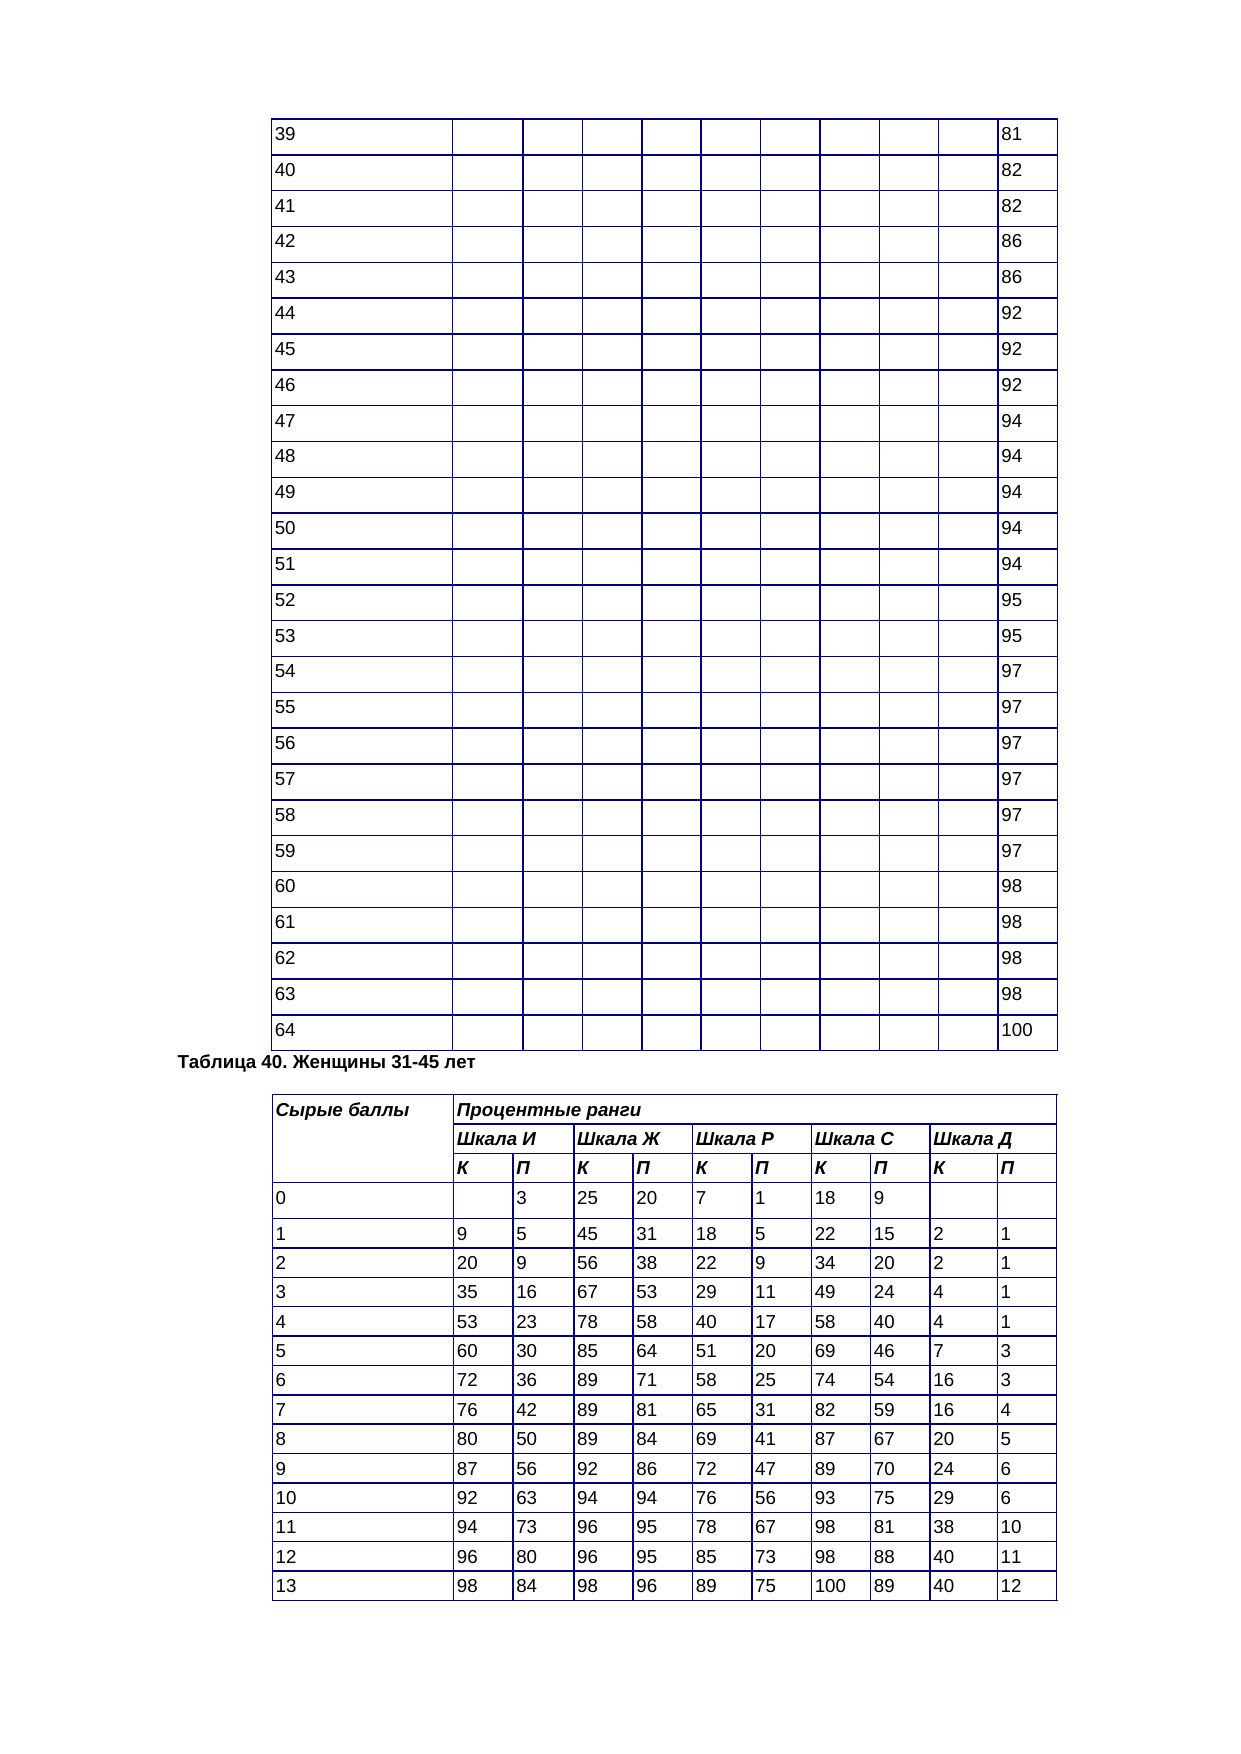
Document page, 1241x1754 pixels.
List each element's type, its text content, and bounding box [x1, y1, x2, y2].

table_cell [453, 478, 522, 512]
table_cell 96 [454, 1542, 512, 1570]
table_cell 5 [753, 1219, 811, 1247]
table_cell 86 [999, 227, 1057, 261]
table_cell 56 [753, 1484, 811, 1511]
table_cell [761, 442, 819, 476]
table_cell 89 [812, 1454, 870, 1482]
table_cell К [812, 1154, 870, 1182]
table_cell [821, 371, 879, 405]
table_cell [939, 908, 997, 942]
table_cell [643, 442, 700, 476]
table_cell [643, 550, 700, 584]
table_cell 3 [998, 1366, 1056, 1394]
table_cell 89 [575, 1396, 632, 1423]
table_cell [453, 550, 522, 584]
table_cell [702, 550, 760, 584]
table_cell [583, 872, 641, 906]
table_cell 25 [575, 1183, 632, 1218]
table_cell [880, 191, 938, 226]
table_cell 94 [999, 406, 1057, 441]
table_cell 35 [454, 1278, 512, 1306]
table_cell [702, 586, 760, 620]
table_cell 8 [273, 1425, 453, 1453]
table_cell [643, 299, 700, 333]
table_cell [880, 1016, 938, 1050]
table_cell 85 [575, 1337, 632, 1364]
table_cell [453, 263, 522, 297]
table_cell [761, 980, 819, 1014]
table_cell [583, 944, 641, 978]
table_cell [583, 729, 641, 763]
table_cell [939, 1016, 997, 1050]
table_cell 61 [272, 908, 452, 942]
table_cell [761, 908, 819, 942]
table_cell [702, 478, 760, 512]
table_cell 95 [634, 1513, 692, 1541]
table_cell 97 [999, 836, 1057, 871]
table_cell 100 [999, 1016, 1057, 1050]
table_cell [702, 621, 760, 656]
table_cell 17 [753, 1307, 811, 1335]
table_cell [524, 191, 582, 226]
table_cell [524, 765, 582, 799]
table_cell 89 [693, 1572, 751, 1599]
table_cell 95 [999, 586, 1057, 620]
table_cell [880, 693, 938, 727]
table_cell [880, 227, 938, 261]
table_cell 43 [272, 263, 452, 297]
table_cell 2 [273, 1249, 453, 1276]
table_cell [643, 156, 700, 190]
table_cell 98 [999, 908, 1057, 942]
table_cell 62 [272, 944, 452, 978]
table_cell 9 [273, 1454, 453, 1482]
table_cell [453, 406, 522, 441]
table_cell 42 [272, 227, 452, 261]
table_cell [524, 836, 582, 871]
table_header Сырые баллы [273, 1095, 453, 1182]
table_cell 94 [999, 442, 1057, 476]
table_cell 96 [634, 1572, 692, 1599]
table_cell [821, 908, 879, 942]
table_cell [821, 729, 879, 763]
table_cell 56 [514, 1454, 573, 1482]
table_cell 44 [272, 299, 452, 333]
table_cell 40 [931, 1542, 997, 1570]
table_cell [939, 299, 997, 333]
table_cell [939, 621, 997, 656]
table_cell 11 [273, 1513, 453, 1541]
table_cell 41 [272, 191, 452, 226]
table_cell [524, 156, 582, 190]
table_cell 63 [514, 1484, 573, 1511]
table_cell 75 [753, 1572, 811, 1599]
table_cell 60 [272, 872, 452, 906]
table_cell 60 [454, 1337, 512, 1364]
table_cell [821, 872, 879, 906]
table_cell 51 [693, 1337, 751, 1364]
table_cell [524, 657, 582, 691]
table_cell 47 [753, 1454, 811, 1482]
table_cell [821, 1016, 879, 1050]
table_cell [761, 514, 819, 548]
table_cell 80 [514, 1542, 573, 1570]
table_cell [761, 621, 819, 656]
table_cell 81 [634, 1396, 692, 1423]
table_cell 88 [871, 1542, 929, 1570]
table_cell [524, 944, 582, 978]
table_cell [821, 621, 879, 656]
table_cell [880, 550, 938, 584]
table_cell Шкала И [454, 1125, 573, 1152]
table_cell [643, 908, 700, 942]
table_cell [821, 191, 879, 226]
table_cell [524, 1016, 582, 1050]
table_cell 76 [454, 1396, 512, 1423]
table_cell [524, 801, 582, 835]
table_cell 55 [272, 693, 452, 727]
table_header Процентные ранги [454, 1095, 1056, 1123]
table_cell 80 [454, 1425, 512, 1453]
table_cell [524, 586, 582, 620]
table_cell [583, 406, 641, 441]
table_cell 45 [575, 1219, 632, 1247]
table_cell [821, 980, 879, 1014]
table_cell Шкала Д [931, 1125, 1056, 1152]
table_cell 97 [999, 765, 1057, 799]
table_cell [702, 299, 760, 333]
table_cell [880, 335, 938, 369]
table_cell [761, 729, 819, 763]
table_cell [524, 263, 582, 297]
text Таблица 40. Женщины 31-45 лет [177, 1051, 1152, 1073]
table_cell 75 [871, 1484, 929, 1511]
table_cell 11 [753, 1278, 811, 1306]
table_cell 24 [931, 1454, 997, 1482]
table_cell 18 [812, 1183, 870, 1218]
table_cell 7 [931, 1337, 997, 1364]
table_cell [643, 120, 700, 154]
table_cell [761, 371, 819, 405]
table_cell [939, 765, 997, 799]
table_cell [583, 156, 641, 190]
table_cell [524, 371, 582, 405]
table_cell 53 [454, 1307, 512, 1335]
table_cell 24 [871, 1278, 929, 1306]
table_cell [453, 621, 522, 656]
table_cell 47 [272, 406, 452, 441]
table_cell [939, 693, 997, 727]
table_cell [643, 514, 700, 548]
table_cell [524, 514, 582, 548]
table_cell [583, 335, 641, 369]
table_cell [453, 657, 522, 691]
table_cell [761, 227, 819, 261]
table_cell 69 [693, 1425, 751, 1453]
table_cell [702, 729, 760, 763]
table_cell 16 [931, 1396, 997, 1423]
table_cell [702, 263, 760, 297]
table_cell 2 [931, 1249, 997, 1276]
table_cell 69 [812, 1337, 870, 1364]
table_cell 59 [871, 1396, 929, 1423]
table_cell 81 [999, 120, 1057, 154]
table_cell [761, 872, 819, 906]
table_cell П [514, 1154, 573, 1182]
table_cell [453, 586, 522, 620]
table_cell [880, 478, 938, 512]
table_cell 94 [999, 550, 1057, 584]
table_cell 1 [998, 1249, 1056, 1276]
table_cell 98 [999, 872, 1057, 906]
table_cell [880, 729, 938, 763]
table_cell [821, 442, 879, 476]
table_cell 29 [693, 1278, 751, 1306]
table_cell 87 [454, 1454, 512, 1482]
table_cell [524, 299, 582, 333]
table_cell [583, 621, 641, 656]
table_cell [453, 371, 522, 405]
table_cell [880, 944, 938, 978]
table_cell [453, 442, 522, 476]
table_cell [643, 621, 700, 656]
table_cell [821, 586, 879, 620]
table_cell [583, 263, 641, 297]
table_cell 87 [812, 1425, 870, 1453]
table_cell [939, 944, 997, 978]
table_cell [524, 442, 582, 476]
table_cell [939, 263, 997, 297]
table_cell 96 [575, 1513, 632, 1541]
table_cell [880, 801, 938, 835]
table_cell 71 [634, 1366, 692, 1394]
table_cell [453, 872, 522, 906]
table_cell [453, 908, 522, 942]
table_cell 25 [753, 1366, 811, 1394]
table_cell 22 [812, 1219, 870, 1247]
table_cell [453, 335, 522, 369]
table_cell 3 [514, 1183, 573, 1218]
table_cell [453, 1016, 522, 1050]
table_cell 78 [693, 1513, 751, 1541]
table_cell [821, 120, 879, 154]
table_cell [583, 514, 641, 548]
table_cell 31 [634, 1219, 692, 1247]
table_cell 1 [753, 1183, 811, 1218]
table_cell 82 [812, 1396, 870, 1423]
table_cell 96 [575, 1542, 632, 1570]
table_cell П [634, 1154, 692, 1182]
table_cell [453, 980, 522, 1014]
table_cell 67 [871, 1425, 929, 1453]
table_cell [453, 299, 522, 333]
table_cell [880, 980, 938, 1014]
table_cell [583, 227, 641, 261]
table_cell 53 [634, 1278, 692, 1306]
table_cell [821, 765, 879, 799]
table_cell 20 [753, 1337, 811, 1364]
table_cell 29 [931, 1484, 997, 1511]
table_cell [939, 586, 997, 620]
table_cell [939, 980, 997, 1014]
table_cell 95 [634, 1542, 692, 1570]
table_cell П [871, 1154, 929, 1182]
table_cell 39 [272, 120, 452, 154]
table_cell 78 [575, 1307, 632, 1335]
table_cell [643, 801, 700, 835]
table_cell [761, 478, 819, 512]
table_cell Шкала Ж [575, 1125, 692, 1152]
table_cell [524, 908, 582, 942]
table_cell П [753, 1154, 811, 1182]
table_cell 48 [272, 442, 452, 476]
table_cell 98 [454, 1572, 512, 1599]
table_cell [702, 514, 760, 548]
table_cell [643, 478, 700, 512]
table_cell [880, 657, 938, 691]
table_cell [702, 765, 760, 799]
table_cell [821, 227, 879, 261]
table_cell [939, 657, 997, 691]
table_cell [761, 299, 819, 333]
table_cell [643, 657, 700, 691]
table_cell [702, 657, 760, 691]
table_cell 18 [693, 1219, 751, 1247]
table_cell [583, 836, 641, 871]
table_cell [583, 191, 641, 226]
table_cell 92 [999, 299, 1057, 333]
table_cell [524, 693, 582, 727]
table_cell [939, 156, 997, 190]
table_cell [880, 156, 938, 190]
table_cell [643, 371, 700, 405]
table_cell 97 [999, 801, 1057, 835]
table_cell 92 [454, 1484, 512, 1511]
table_cell 97 [999, 729, 1057, 763]
table_cell [821, 406, 879, 441]
table_cell 23 [514, 1307, 573, 1335]
table_cell [761, 1016, 819, 1050]
table_cell [643, 191, 700, 226]
table_cell 9 [871, 1183, 929, 1218]
table_cell [643, 765, 700, 799]
table_cell 81 [871, 1513, 929, 1541]
table_cell 49 [272, 478, 452, 512]
table_cell 7 [693, 1183, 751, 1218]
table_cell 16 [931, 1366, 997, 1394]
table_cell [939, 514, 997, 548]
table_cell 74 [812, 1366, 870, 1394]
table_cell 22 [693, 1249, 751, 1276]
table_cell [643, 263, 700, 297]
table_cell [939, 872, 997, 906]
table_cell [643, 693, 700, 727]
table_cell [939, 729, 997, 763]
table_cell 3 [273, 1278, 453, 1306]
table_cell 98 [999, 944, 1057, 978]
table_cell [761, 156, 819, 190]
table_cell [939, 478, 997, 512]
table_cell [821, 478, 879, 512]
table_cell [702, 908, 760, 942]
table_cell К [575, 1154, 632, 1182]
table_cell [761, 801, 819, 835]
table_cell 65 [693, 1396, 751, 1423]
table_cell 89 [871, 1572, 929, 1599]
table_cell [880, 621, 938, 656]
table_cell [583, 550, 641, 584]
table_cell 1 [998, 1278, 1056, 1306]
table_cell 85 [693, 1542, 751, 1570]
table_cell [880, 120, 938, 154]
table_cell 94 [575, 1484, 632, 1511]
table_cell 4 [931, 1278, 997, 1306]
table_cell [880, 263, 938, 297]
table_cell 67 [575, 1278, 632, 1306]
table_cell 12 [998, 1572, 1056, 1599]
table_cell [702, 191, 760, 226]
table_cell [761, 586, 819, 620]
table_cell 13 [273, 1572, 453, 1599]
table_cell [583, 299, 641, 333]
table_cell [583, 442, 641, 476]
table_cell [761, 335, 819, 369]
table_cell [821, 299, 879, 333]
table_cell 46 [871, 1337, 929, 1364]
table_cell [453, 693, 522, 727]
table_cell 73 [514, 1513, 573, 1541]
table_cell 45 [272, 335, 452, 369]
table_cell [524, 621, 582, 656]
table_cell 53 [272, 621, 452, 656]
table_cell [583, 908, 641, 942]
table_cell 40 [693, 1307, 751, 1335]
table_cell 86 [634, 1454, 692, 1482]
table_cell [643, 729, 700, 763]
table_cell [643, 980, 700, 1014]
table_cell 9 [454, 1219, 512, 1247]
table_cell 92 [999, 335, 1057, 369]
table_cell [583, 120, 641, 154]
table_cell [643, 836, 700, 871]
table_cell 95 [999, 621, 1057, 656]
table_cell П [998, 1154, 1056, 1182]
table_cell [524, 872, 582, 906]
table_cell [453, 514, 522, 548]
table_cell [821, 335, 879, 369]
table_cell 38 [931, 1513, 997, 1541]
table_cell [524, 120, 582, 154]
table_cell 63 [272, 980, 452, 1014]
table_cell 58 [693, 1366, 751, 1394]
table_cell 1 [273, 1219, 453, 1247]
table_cell [583, 478, 641, 512]
table_cell 93 [812, 1484, 870, 1511]
table_cell [702, 801, 760, 835]
table_cell [643, 335, 700, 369]
table_cell 73 [753, 1542, 811, 1570]
table_cell 0 [273, 1183, 453, 1218]
table_cell [524, 335, 582, 369]
table_cell [821, 657, 879, 691]
table_cell [453, 120, 522, 154]
table_cell [643, 944, 700, 978]
table_cell [702, 693, 760, 727]
table_cell [453, 729, 522, 763]
table_cell [702, 120, 760, 154]
table_cell [583, 1016, 641, 1050]
table_cell 97 [999, 657, 1057, 691]
table_cell [583, 980, 641, 1014]
table_cell 84 [514, 1572, 573, 1599]
table_cell [702, 227, 760, 261]
table_cell 10 [273, 1484, 453, 1511]
table_cell 82 [999, 156, 1057, 190]
table_cell 54 [272, 657, 452, 691]
table_cell [821, 693, 879, 727]
table_cell 52 [272, 586, 452, 620]
table_cell 5 [273, 1337, 453, 1364]
table_cell [880, 836, 938, 871]
table_cell [880, 765, 938, 799]
table_cell [761, 693, 819, 727]
table_cell [453, 801, 522, 835]
table_cell [761, 765, 819, 799]
table_cell [939, 371, 997, 405]
table_cell 56 [272, 729, 452, 763]
table_cell 20 [634, 1183, 692, 1218]
table_cell [939, 442, 997, 476]
table_cell 9 [753, 1249, 811, 1276]
table_cell [880, 586, 938, 620]
table_cell 89 [575, 1425, 632, 1453]
table_cell [761, 944, 819, 978]
table_cell [524, 227, 582, 261]
table_cell [643, 872, 700, 906]
table_cell [821, 836, 879, 871]
table_cell [702, 156, 760, 190]
table_cell [583, 657, 641, 691]
table_cell [702, 980, 760, 1014]
table_cell [643, 227, 700, 261]
table_cell 30 [514, 1337, 573, 1364]
table_cell [702, 1016, 760, 1050]
table_cell 20 [871, 1249, 929, 1276]
table_cell [821, 156, 879, 190]
table_cell 92 [999, 371, 1057, 405]
table_cell 31 [753, 1396, 811, 1423]
table_cell 94 [454, 1513, 512, 1541]
table_cell [939, 227, 997, 261]
table_cell [939, 120, 997, 154]
table_cell [880, 299, 938, 333]
table_cell [702, 872, 760, 906]
table_cell [880, 442, 938, 476]
table_cell 38 [634, 1249, 692, 1276]
table_cell 98 [812, 1542, 870, 1570]
table_cell [761, 657, 819, 691]
table_cell Шкала С [812, 1125, 929, 1152]
table_cell [524, 550, 582, 584]
table_cell 7 [273, 1396, 453, 1423]
table_cell [880, 514, 938, 548]
table_cell [939, 550, 997, 584]
table_cell 2 [931, 1219, 997, 1247]
table_cell 20 [454, 1249, 512, 1276]
table_cell 86 [999, 263, 1057, 297]
table_cell [761, 120, 819, 154]
table_cell [821, 801, 879, 835]
table_cell [702, 335, 760, 369]
table_cell [880, 908, 938, 942]
table_cell 94 [999, 478, 1057, 512]
table_cell [453, 836, 522, 871]
table_cell 58 [272, 801, 452, 835]
table_cell [583, 765, 641, 799]
table_cell 64 [272, 1016, 452, 1050]
table_cell К [931, 1154, 997, 1182]
table_cell 5 [998, 1425, 1056, 1453]
table_cell 46 [272, 371, 452, 405]
table_cell [880, 872, 938, 906]
table_cell 40 [272, 156, 452, 190]
table_cell 3 [998, 1337, 1056, 1364]
table_cell К [693, 1154, 751, 1182]
table_cell 100 [812, 1572, 870, 1599]
table_cell 34 [812, 1249, 870, 1276]
table_cell [821, 944, 879, 978]
table_cell 84 [634, 1425, 692, 1453]
table_cell 94 [634, 1484, 692, 1511]
table_cell [761, 550, 819, 584]
table_cell [643, 586, 700, 620]
table_cell [524, 729, 582, 763]
table_cell [880, 371, 938, 405]
table_cell Шкала Р [693, 1125, 811, 1152]
table_cell 4 [998, 1396, 1056, 1423]
table_cell 6 [273, 1366, 453, 1394]
table_cell 50 [272, 514, 452, 548]
table_cell 49 [812, 1278, 870, 1306]
table_cell 98 [999, 980, 1057, 1014]
table_cell 6 [998, 1484, 1056, 1511]
table_cell [821, 263, 879, 297]
table_cell К [454, 1154, 512, 1182]
table_cell 82 [999, 191, 1057, 226]
table_cell 50 [514, 1425, 573, 1453]
table_cell 4 [931, 1307, 997, 1335]
table_cell 97 [999, 693, 1057, 727]
table_cell [643, 406, 700, 441]
table_cell [583, 371, 641, 405]
table_cell [453, 227, 522, 261]
table_cell 98 [575, 1572, 632, 1599]
table_cell [939, 801, 997, 835]
table_cell [524, 478, 582, 512]
table_cell 59 [272, 836, 452, 871]
table_cell 72 [454, 1366, 512, 1394]
table_cell 94 [999, 514, 1057, 548]
table_cell [454, 1183, 512, 1218]
table_cell 12 [273, 1542, 453, 1570]
table_cell [583, 801, 641, 835]
table_cell 1 [998, 1219, 1056, 1247]
table_cell 1 [998, 1307, 1056, 1335]
table_cell 16 [514, 1278, 573, 1306]
table_cell 5 [514, 1219, 573, 1247]
table_cell 40 [871, 1307, 929, 1335]
table_cell 89 [575, 1366, 632, 1394]
table_cell [931, 1183, 997, 1218]
table_cell 42 [514, 1396, 573, 1423]
table_cell 36 [514, 1366, 573, 1394]
table_cell 10 [998, 1513, 1056, 1541]
table_cell 54 [871, 1366, 929, 1394]
table_cell [583, 693, 641, 727]
table_cell 15 [871, 1219, 929, 1247]
table_cell [761, 191, 819, 226]
table_cell [880, 406, 938, 441]
table_cell [524, 406, 582, 441]
table_cell [702, 406, 760, 441]
table_cell 76 [693, 1484, 751, 1511]
table_cell 41 [753, 1425, 811, 1453]
table_cell [939, 406, 997, 441]
table_cell [643, 1016, 700, 1050]
table_cell [939, 191, 997, 226]
table_cell 92 [575, 1454, 632, 1482]
table_cell 56 [575, 1249, 632, 1276]
table_cell [702, 442, 760, 476]
table_cell [702, 944, 760, 978]
table_cell [583, 586, 641, 620]
table_cell [821, 550, 879, 584]
table_cell 72 [693, 1454, 751, 1482]
table_cell 70 [871, 1454, 929, 1482]
table_cell [821, 514, 879, 548]
table_cell [453, 944, 522, 978]
table_cell 6 [998, 1454, 1056, 1482]
table_cell 11 [998, 1542, 1056, 1570]
table_cell [761, 836, 819, 871]
table_cell 9 [514, 1249, 573, 1276]
table_cell 58 [634, 1307, 692, 1335]
table_cell 58 [812, 1307, 870, 1335]
table_cell [702, 836, 760, 871]
table_cell [453, 191, 522, 226]
table_cell 51 [272, 550, 452, 584]
table_cell 67 [753, 1513, 811, 1541]
table_cell [998, 1183, 1056, 1218]
table_cell [761, 406, 819, 441]
table_cell [453, 156, 522, 190]
table_cell 4 [273, 1307, 453, 1335]
table_cell [939, 335, 997, 369]
table_cell 57 [272, 765, 452, 799]
table_cell 64 [634, 1337, 692, 1364]
table_cell [702, 371, 760, 405]
table_cell 20 [931, 1425, 997, 1453]
table_cell [939, 836, 997, 871]
table_cell [453, 765, 522, 799]
table_cell 40 [931, 1572, 997, 1599]
table_cell [761, 263, 819, 297]
table_cell [524, 980, 582, 1014]
table_cell 98 [812, 1513, 870, 1541]
